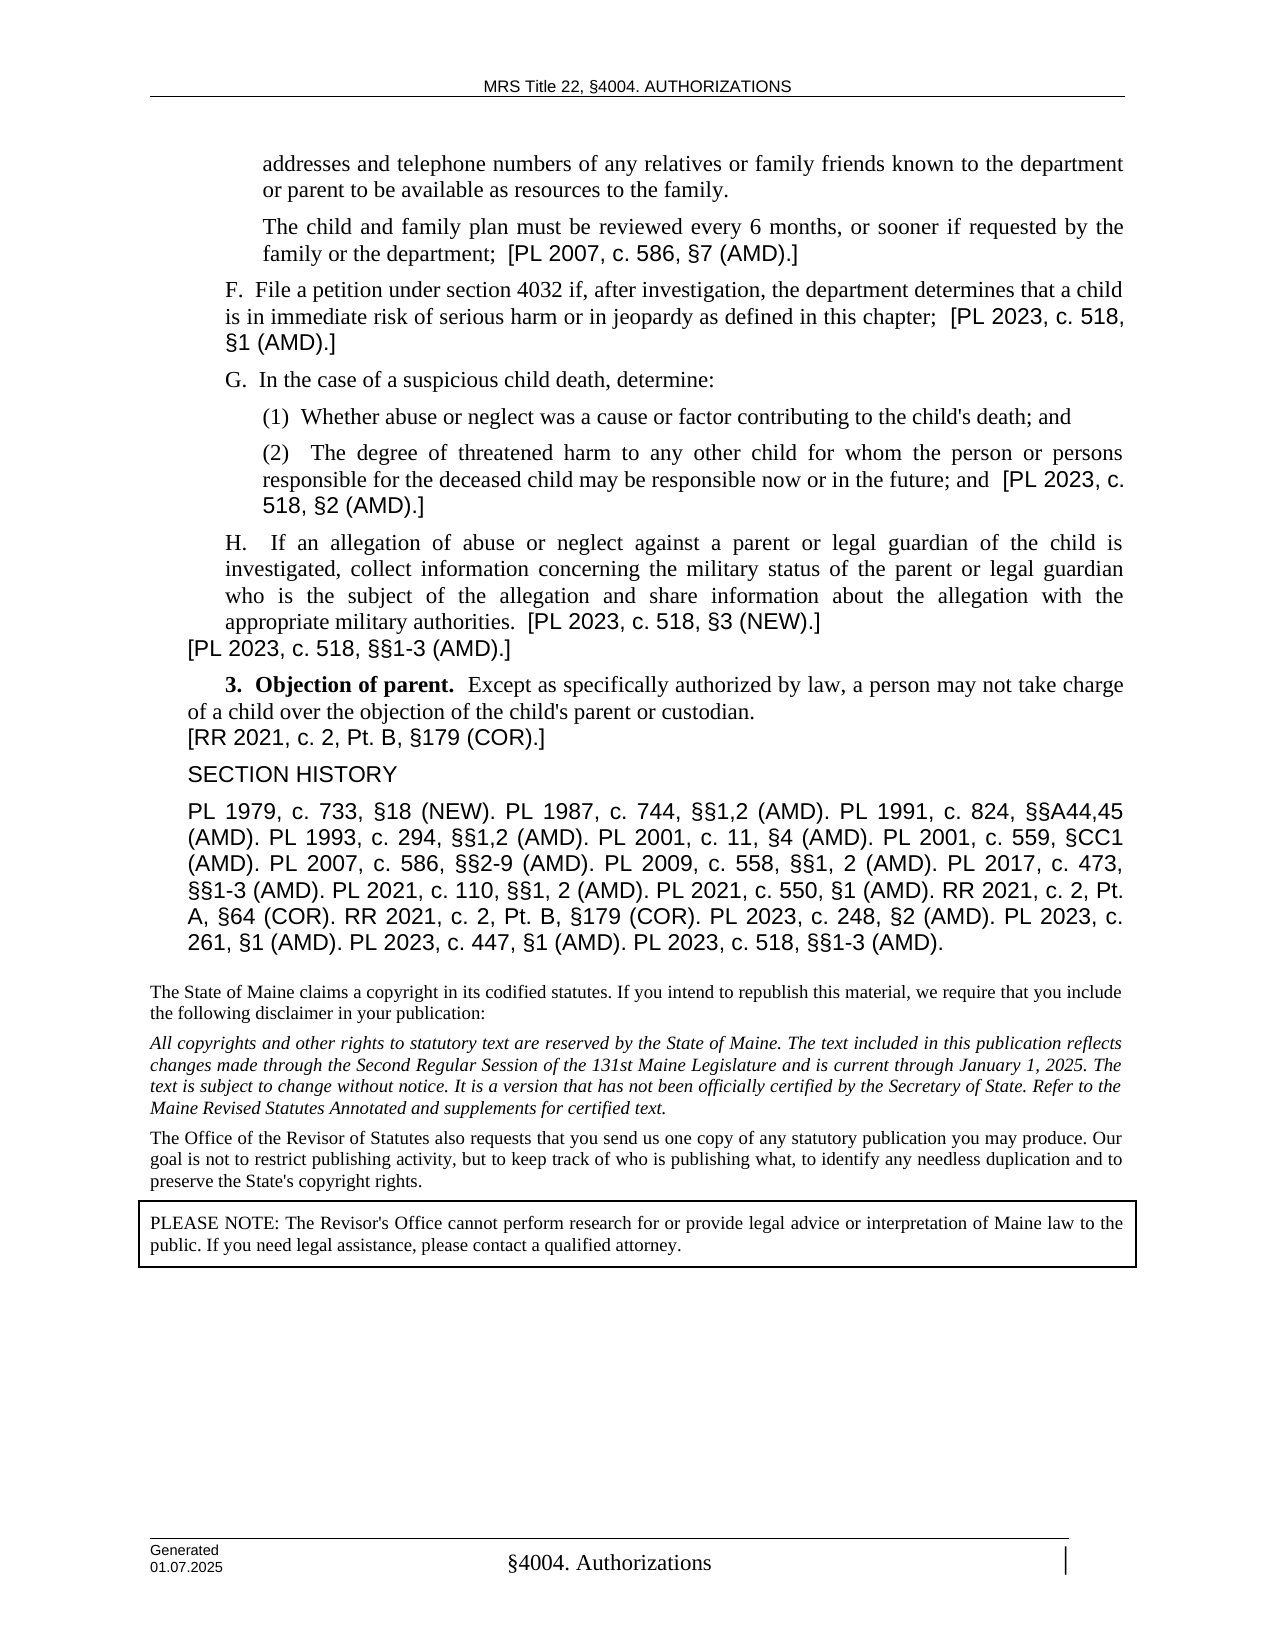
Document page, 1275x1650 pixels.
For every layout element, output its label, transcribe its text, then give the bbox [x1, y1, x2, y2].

text 3. Objection of parent. Except as specifically authorized by law, a person may not take charge of a child over the objection of the child's parent or custodian. [187, 671, 1125, 724]
text H. If an allegation of abuse or neglect against a parent or legal guardian of the child is investigated, collect information concerning the military status of the parent or legal guardian who is the subject of the allegation and share information about the allegation with the appropriate military authorities. [PL 2023, c. 518, §3 (NEW).] [225, 529, 1125, 634]
text PL 1979, c. 733, §18 (NEW). PL 1987, c. 744, §§1,2 (AMD). PL 1991, c. 824, §§A44,45 (AMD). PL 1993, c. 294, §§1,2 (AMD). PL 2001, c. 11, §4 (AMD). PL 2001, c. 559, §CC1 (AMD). PL 2007, c. 586, §§2-9 (AMD). PL 2009, c. 558, §§1, 2 (AMD). PL 2017, c. 473, §§1-3 (AMD). PL 2021, c. 110, §§1, 2 (AMD). PL 2021, c. 550, §1 (AMD). RR 2021, c. 2, Pt. A, §64 (COR). RR 2021, c. 2, Pt. B, §179 (COR). PL 2023, c. 248, §2 (AMD). PL 2023, c. 261, §1 (AMD). PL 2023, c. 447, §1 (AMD). PL 2023, c. 518, §§1-3 (AMD). [187, 798, 1125, 956]
text The State of Maine claims a copyright in its codified statutes. If you intend to republish this material, we require that you include the following disclaimer in your publication: [150, 981, 1125, 1024]
text All copyrights and other rights to statutory text are reserved by the State of Maine. The text included in this publication reflects changes made through the Second Regular Session of the 131st Maine Legislature and is current through January 1, 2025 . The text is subject to change without notice. It is a version that has not been officially certified by the Secretary of State. Refer to the Maine Revised Statutes Annotated and supplements for certified text. [150, 1032, 1125, 1118]
text [RR 2021, c. 2, Pt. B, §179 (COR).] [187, 724, 1125, 750]
text G. In the case of a suspicious child death, determine: [225, 366, 1125, 392]
text [PL 2023, c. 518, §§1-3 (AMD).] [187, 634, 1125, 661]
text (2) The degree of threatened harm to any other child for whom the person or persons responsible for the deceased child may be responsible now or in the future; and [PL 2023, c. 518, §2 (AMD).] [262, 439, 1125, 519]
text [262, 150, 1125, 203]
text (1) Whether abuse or neglect was a cause or factor contributing to the child's death; and [262, 403, 1125, 429]
text The Office of the Revisor of Statutes also requests that you send us one copy of any statutory publication you may produce. Our goal is not to restrict publishing activity, but to keep track of who is publishing what, to identify any needless duplication and to preserve the State's copyright rights. [150, 1127, 1125, 1191]
text SECTION HISTORY [187, 761, 1125, 787]
text The child and family plan must be reviewed every 6 months, or sooner if requested by the family or the department; [PL 2007, c. 586, §7 (AMD).] [262, 213, 1125, 266]
text PLEASE NOTE: The Revisor's Office cannot perform research for or provide legal advice or interpretation of Maine law to the public. If you need legal assistance, please contact a qualified attorney. [140, 1202, 1135, 1266]
text F. File a petition under section 4032 if, after investigation, the department determines that a child is in immediate risk of serious harm or in jeopardy as defined in this chapter; [PL 2023, c. 518, §1 (AMD).] [225, 276, 1125, 356]
